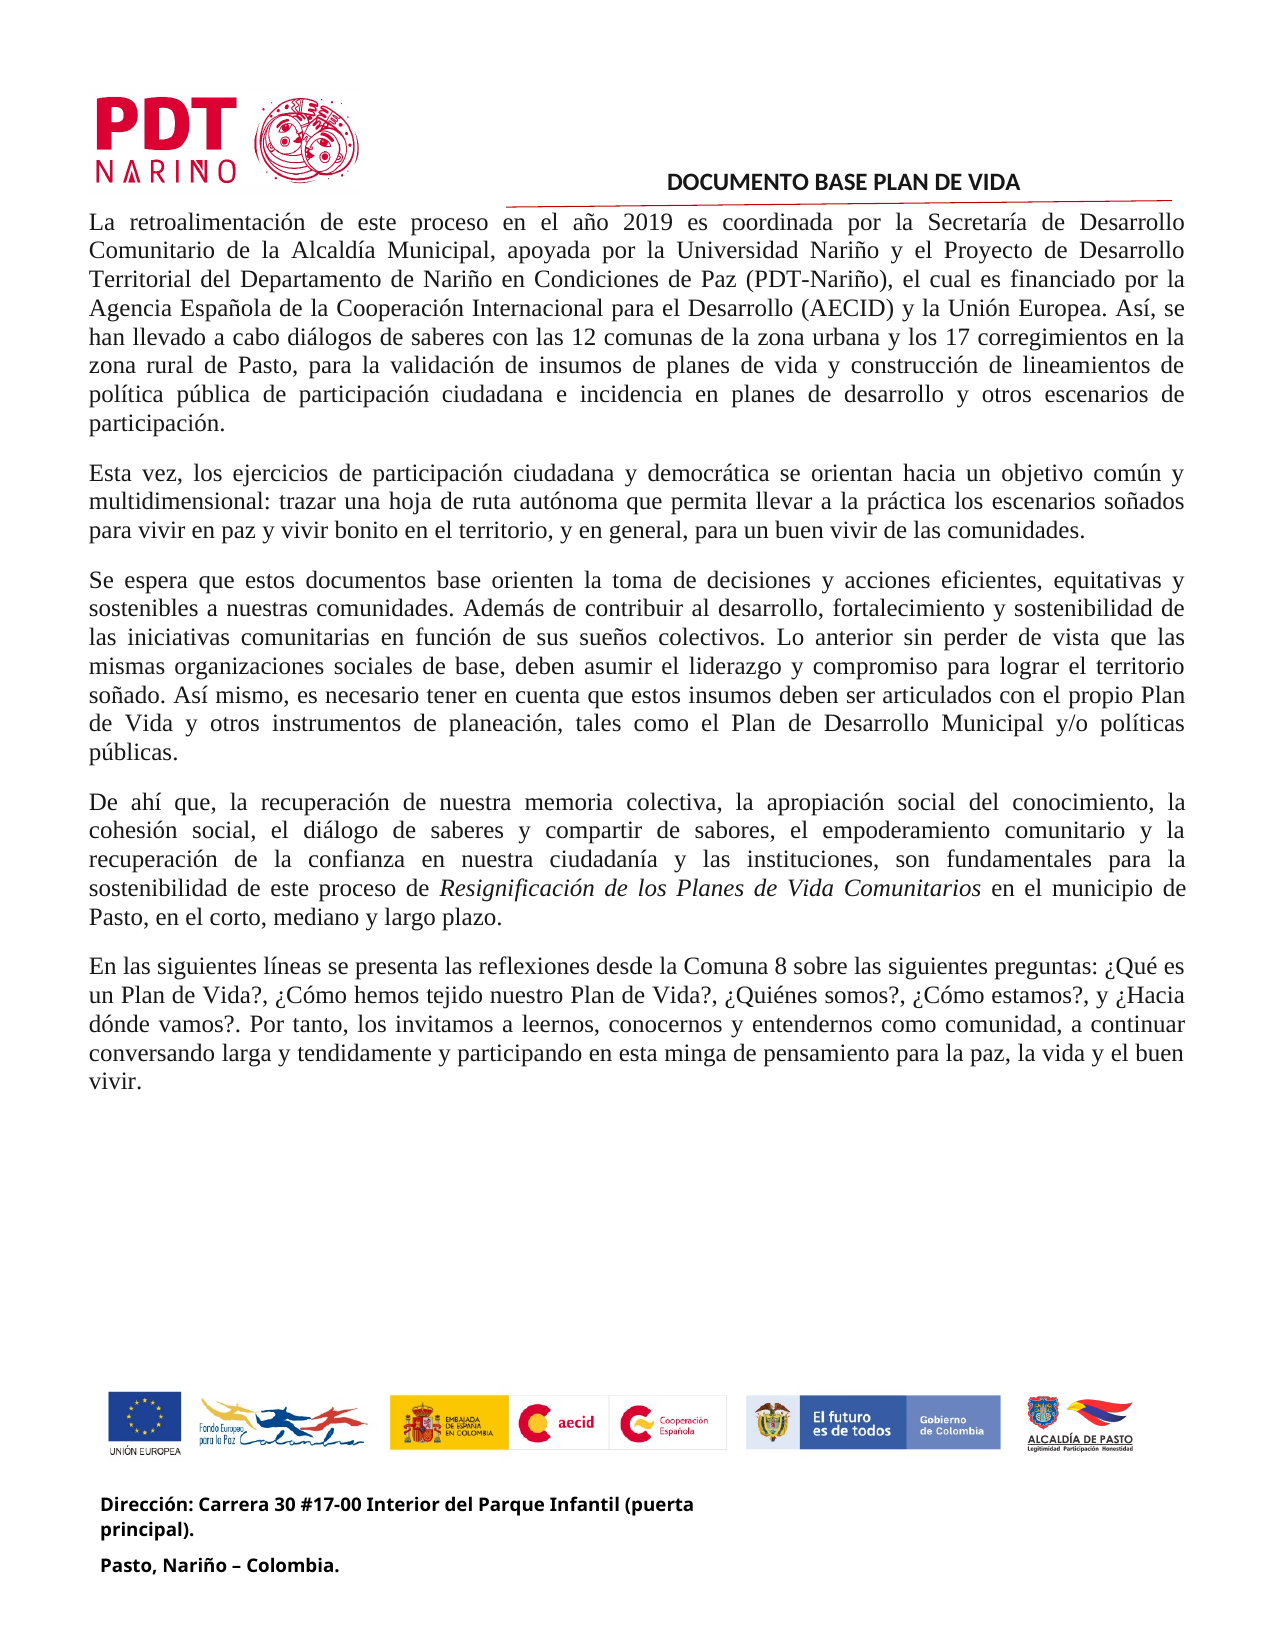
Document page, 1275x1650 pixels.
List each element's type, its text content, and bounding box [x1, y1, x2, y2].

text Se espera que estos documentos base orienten la toma de decisiones y acciones eficientes, equitativas y sostenibles a nuestras comunidades. Además de contribuir al desarrollo, fortalecimiento y sostenibilidad de las iniciativas comunitarias en función de sus sueños colectivos. Lo anterior sin perder de vista que las mismas organizaciones sociales de base, deben asumir el liderazgo y compromiso para lograr el territorio soñado. Así mismo, es necesario tener en cuenta que estos insumos deben ser articulados con el propio Plan de Vida y otros instrumentos de planeación, tales como el Plan de Desarrollo Municipal y/o políticas públicas. [89, 565, 1186, 766]
text La retroalimentación de este proceso en el año 2019 es coordinada por la Secretaría de Desarrollo Comunitario de la Alcaldía Municipal, apoyada por la Universidad Nariño y el Proyecto de Desarrollo Territorial del Departamento de Nariño en Condiciones de Paz (PDT-Nariño), el cual es financiado por la Agencia Española de la Cooperación Internacional para el Desarrollo (AECID) y la Unión Europea. Así, se han llevado a cabo diálogos de saberes con las 12 comunas de la zona urbana y los 17 corregimientos en la zona rural de Pasto, para la validación de insumos de planes de vida y construcción de lineamientos de política pública de participación ciudadana e incidencia en planes de desarrollo y otros escenarios de participación. [89, 207, 1186, 437]
picture [81, 1373, 1173, 1487]
text En las siguientes líneas se presenta las reflexiones desde la Comuna 8 sobre las siguientes preguntas: ¿Qué es un Plan de Vida?, ¿Cómo hemos tejido nuestro Plan de Vida?, ¿Quiénes somos?, ¿Cómo estamos?, y ¿Hacia dónde vamos?. Por tanto, los invitamos a leernos, conocernos y entendernos como comunidad, a continuar conversando larga y tendidamente y participando en esta minga de pensamiento para la paz, la vida y el buen vivir. [89, 951, 1186, 1095]
text Esta vez, los ejercicios de participación ciudadana y democrática se orientan hacia un objetivo común y multidimensional: trazar una hoja de ruta autónoma que permita llevar a la práctica los escenarios soñados para vivir en paz y vivir bonito en el territorio, y en general, para un buen vivir de las comunidades. [89, 458, 1186, 544]
picture [88, 86, 364, 195]
text De ahí que, la recuperación de nuestra memoria colectiva, la apropiación social del conocimiento, la cohesión social, el diálogo de saberes y compartir de sabores, el empoderamiento comunitario y la recuperación de la confianza en nuestra ciudadanía y las instituciones, son fundamentales para la sostenibilidad de este proceso de Resignificación de los Planes de Vida Comunitarios en el municipio de Pasto, en el corto, mediano y largo plazo. [89, 787, 1186, 931]
